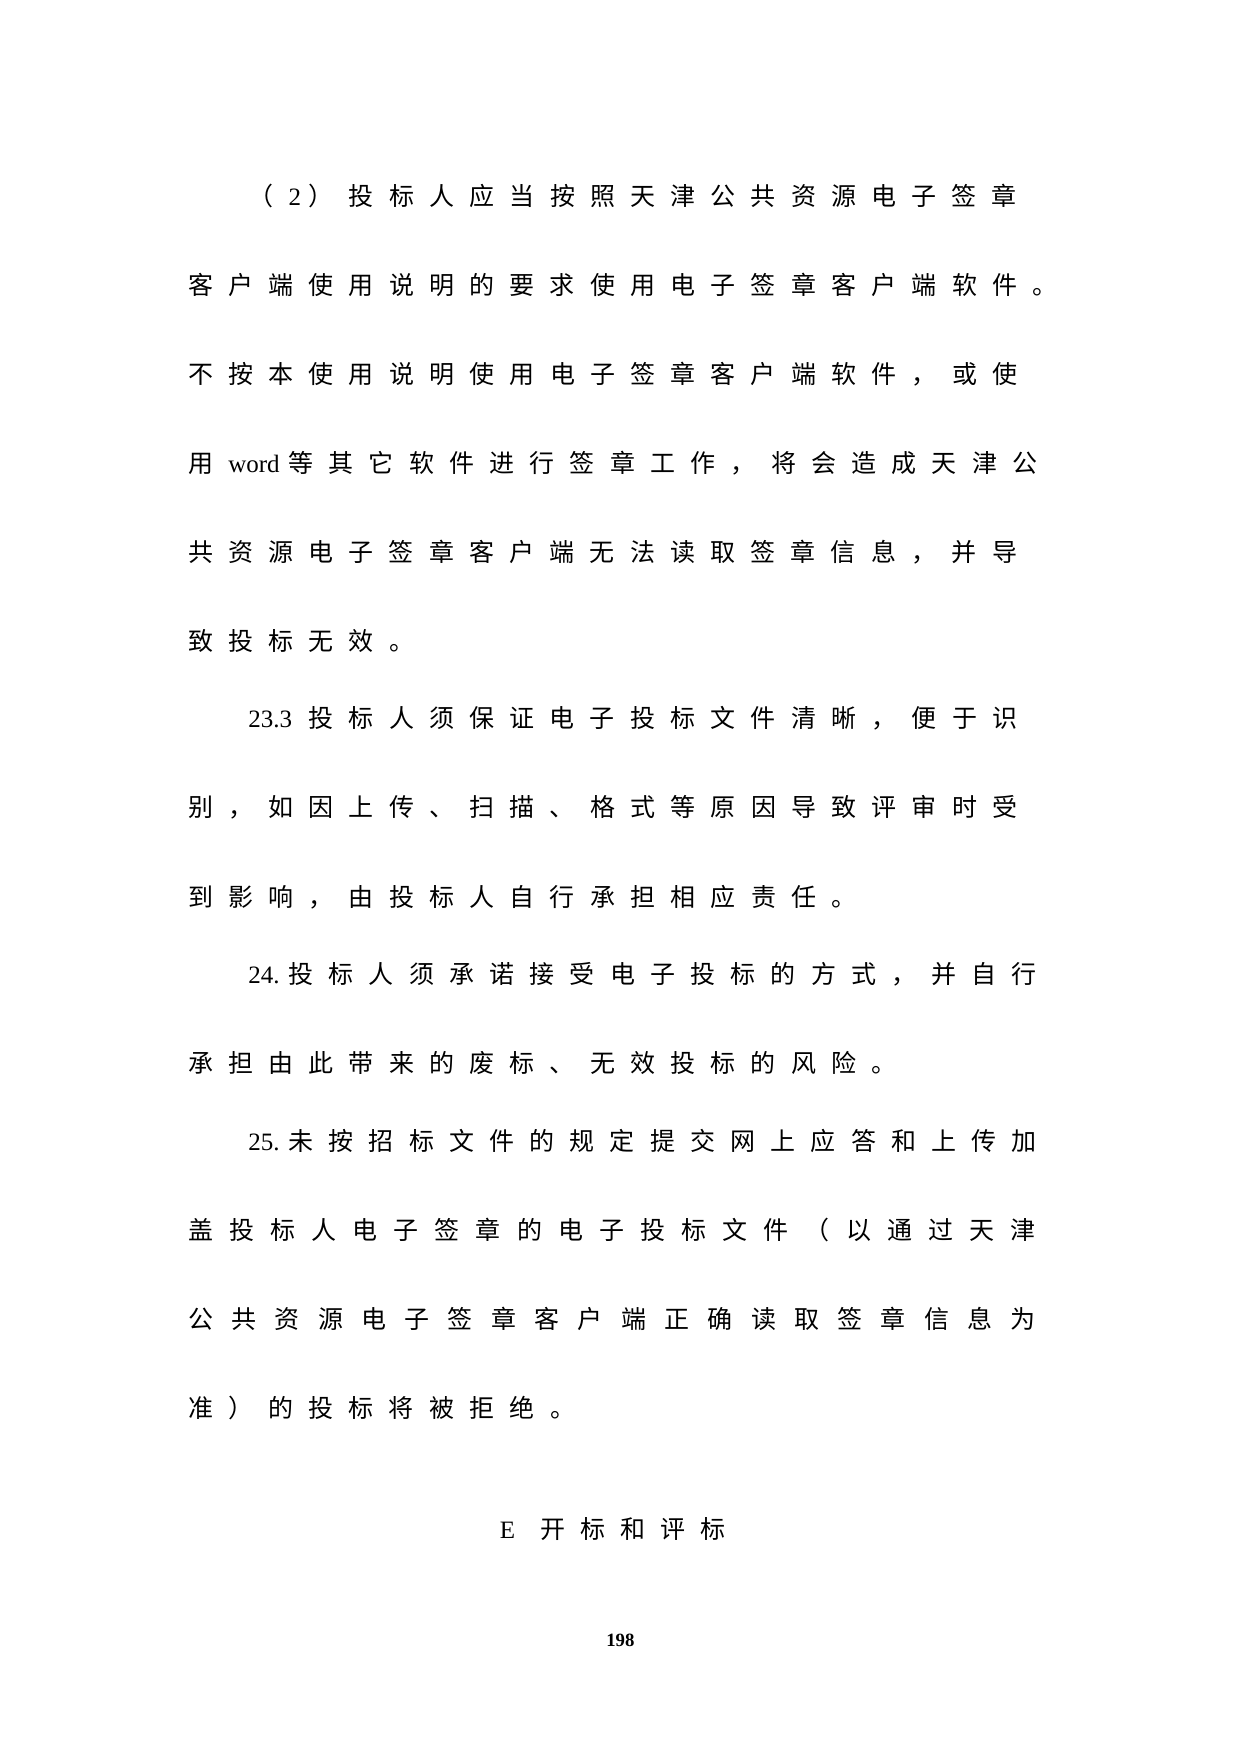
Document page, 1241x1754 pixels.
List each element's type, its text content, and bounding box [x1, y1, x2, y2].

text E 开标和评标 [188, 1498, 1052, 1558]
text 23.3 投标人须保证电子投标文件清晰，便于识别，如因上传、扫描、格式等原因导致评审时受到影响，由投标人自行承担相应责任。 [188, 687, 1052, 925]
text 25. 未按招标文件的规定提交网上应答和上传加盖投标人电子签章的电子投标文件（以通过天津公共资源电子签章客户端正确读取签章信息为准）的投标将被拒绝。 [188, 1109, 1052, 1436]
text 24. 投标人须承诺接受电子投标的方式，并自行承担由此带来的废标、无效投标的风险。 [188, 943, 1052, 1091]
text （2）投标人应当按照天津公共资源电子签章客户端使用说明的要求使用电子签章客户端软件。不按本使用说明使用电子签章客户端软件，或使用word等其它软件进行签章工作，将会造成天津公共资源电子签章客户端无法读取签章信息，并导致投标无效。 [188, 164, 1052, 669]
